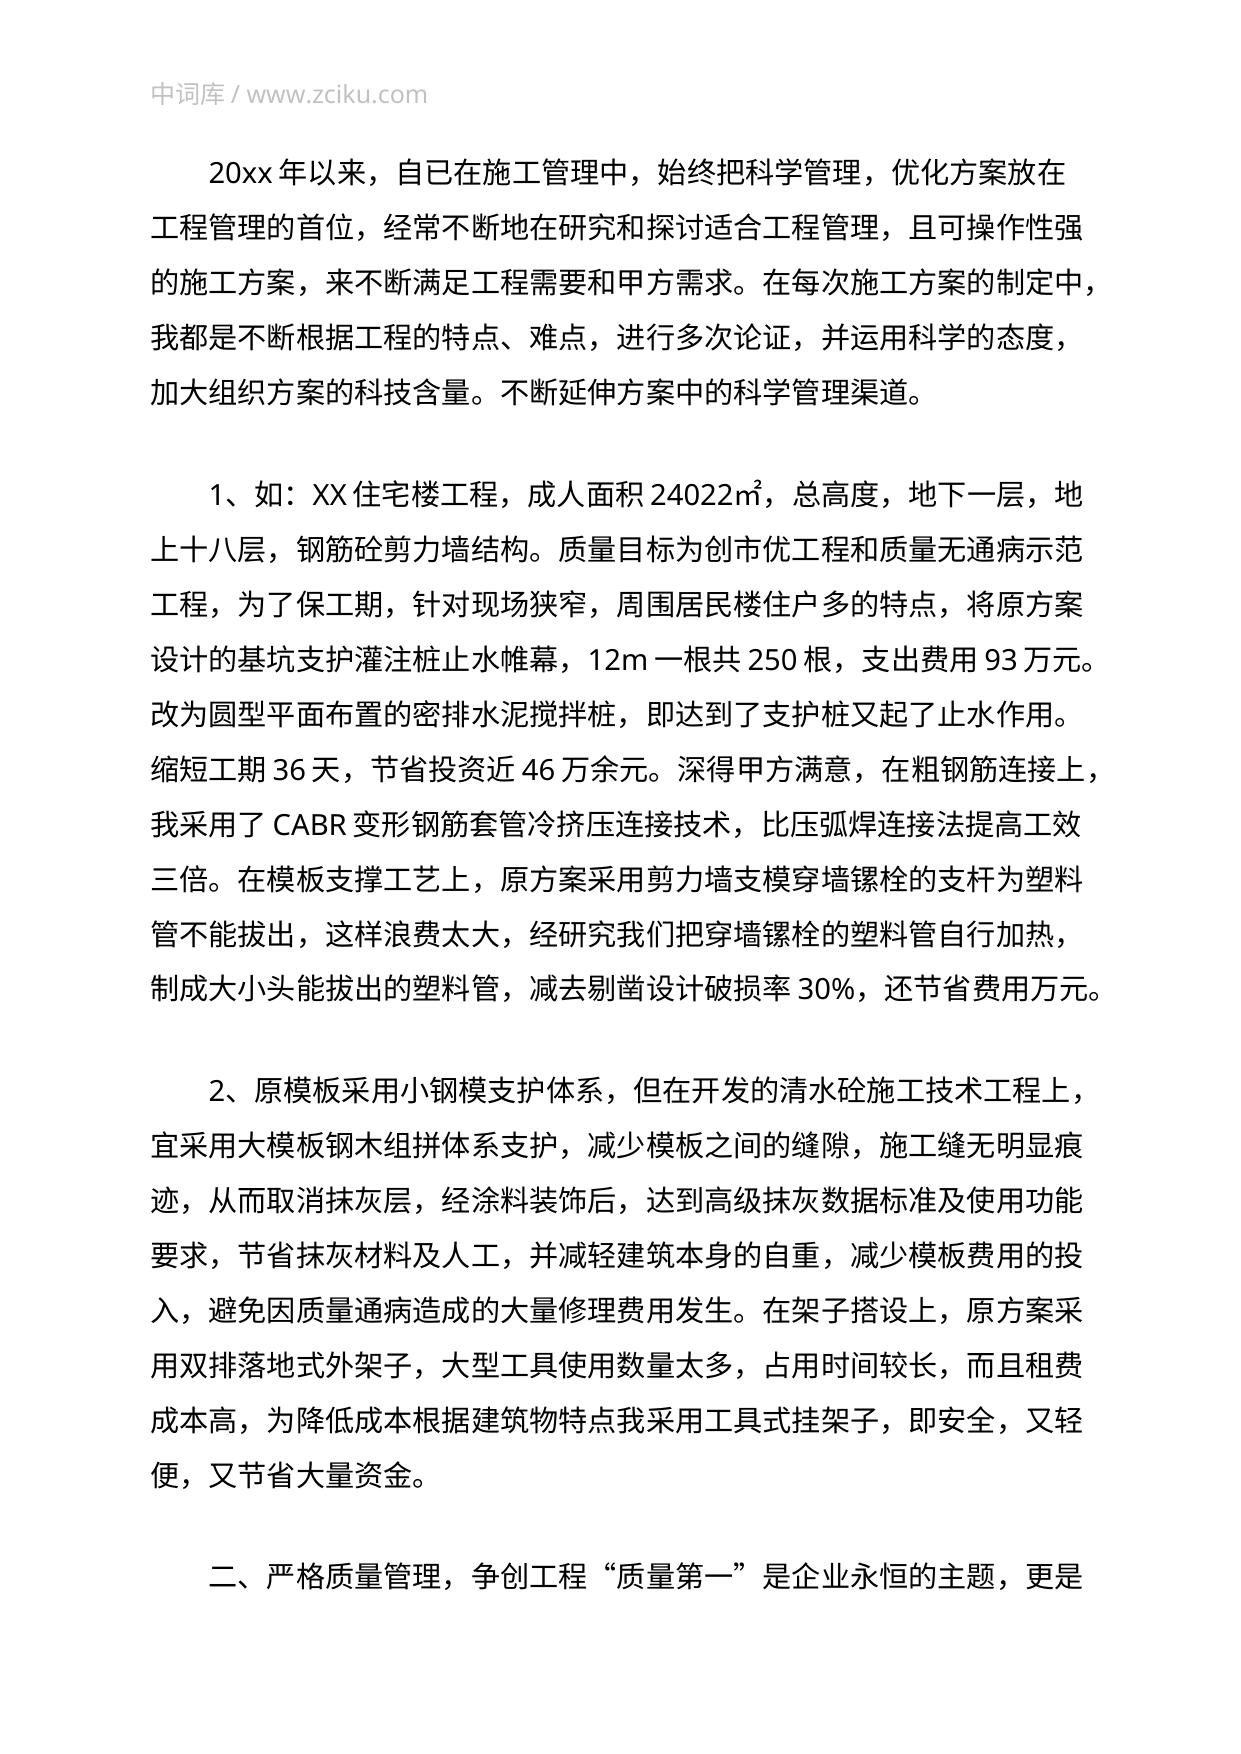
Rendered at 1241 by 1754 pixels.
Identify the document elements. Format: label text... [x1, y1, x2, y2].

text 2、原模板采用小钢模支护体系，但在开发的清水砼施工技术工程上，宜采用大模板钢木组拼体系支护，减少模板之间的缝隙，施工缝无明显痕迹，从而取消抹灰层，经涂料装饰后，达到高级抹灰数据标准及使用功能要求，节省抹灰材料及人工，并减轻建筑本身的自重，减少模板费用的投入，避免因质量通病造成的大量修理费用发生。在架子搭设上，原方案采用双排落地式外架子，大型工具使用数量太多，占用时间较长，而且租费成本高，为降低成本根据建筑物特点我采用工具式挂架子，即安全，又轻便，又节省大量资金。 [150, 1068, 1090, 1494]
text 1、如：XX住宅楼工程，成人面积24022㎡，总高度，地下一层，地上十八层，钢筋砼剪力墙结构。质量目标为创市优工程和质量无通病示范工程，为了保工期，针对现场狭窄，周围居民楼住户多的特点，将原方案设计的基坑支护灌注桩止水帷幕，12m一根共250根，支出费用93万元。改为圆型平面布置的密排水泥搅拌桩，即达到了支护桩又起了止水作用。缩短工期36天，节省投资近46万余元。深得甲方满意，在粗钢筋连接上，我采用了CABR变形钢筋套管冷挤压连接技术，比压弧焊连接法提高工效三倍。在模板支撑工艺上，原方案采用剪力墙支模穿墙镙栓的支杆为塑料管不能拔出，这样浪费太大，经研究我们把穿墙镙栓的塑料管自行加热，制成大小头能拔出的塑料管，减去剔凿设计破损率30%，还节省费用万元。 [150, 471, 1090, 1008]
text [150, 1554, 1090, 1596]
text 20xx年以来，自已在施工管理中，始终把科学管理，优化方案放在工程管理的首位，经常不断地在研究和探讨适合工程管理，且可操作性强的施工方案，来不断满足工程需要和甲方需求。在每次施工方案的制定中，我都是不断根据工程的特点、难点，进行多次论证，并运用科学的态度，加大组织方案的科技含量。不断延伸方案中的科学管理渠道。 [150, 150, 1090, 412]
